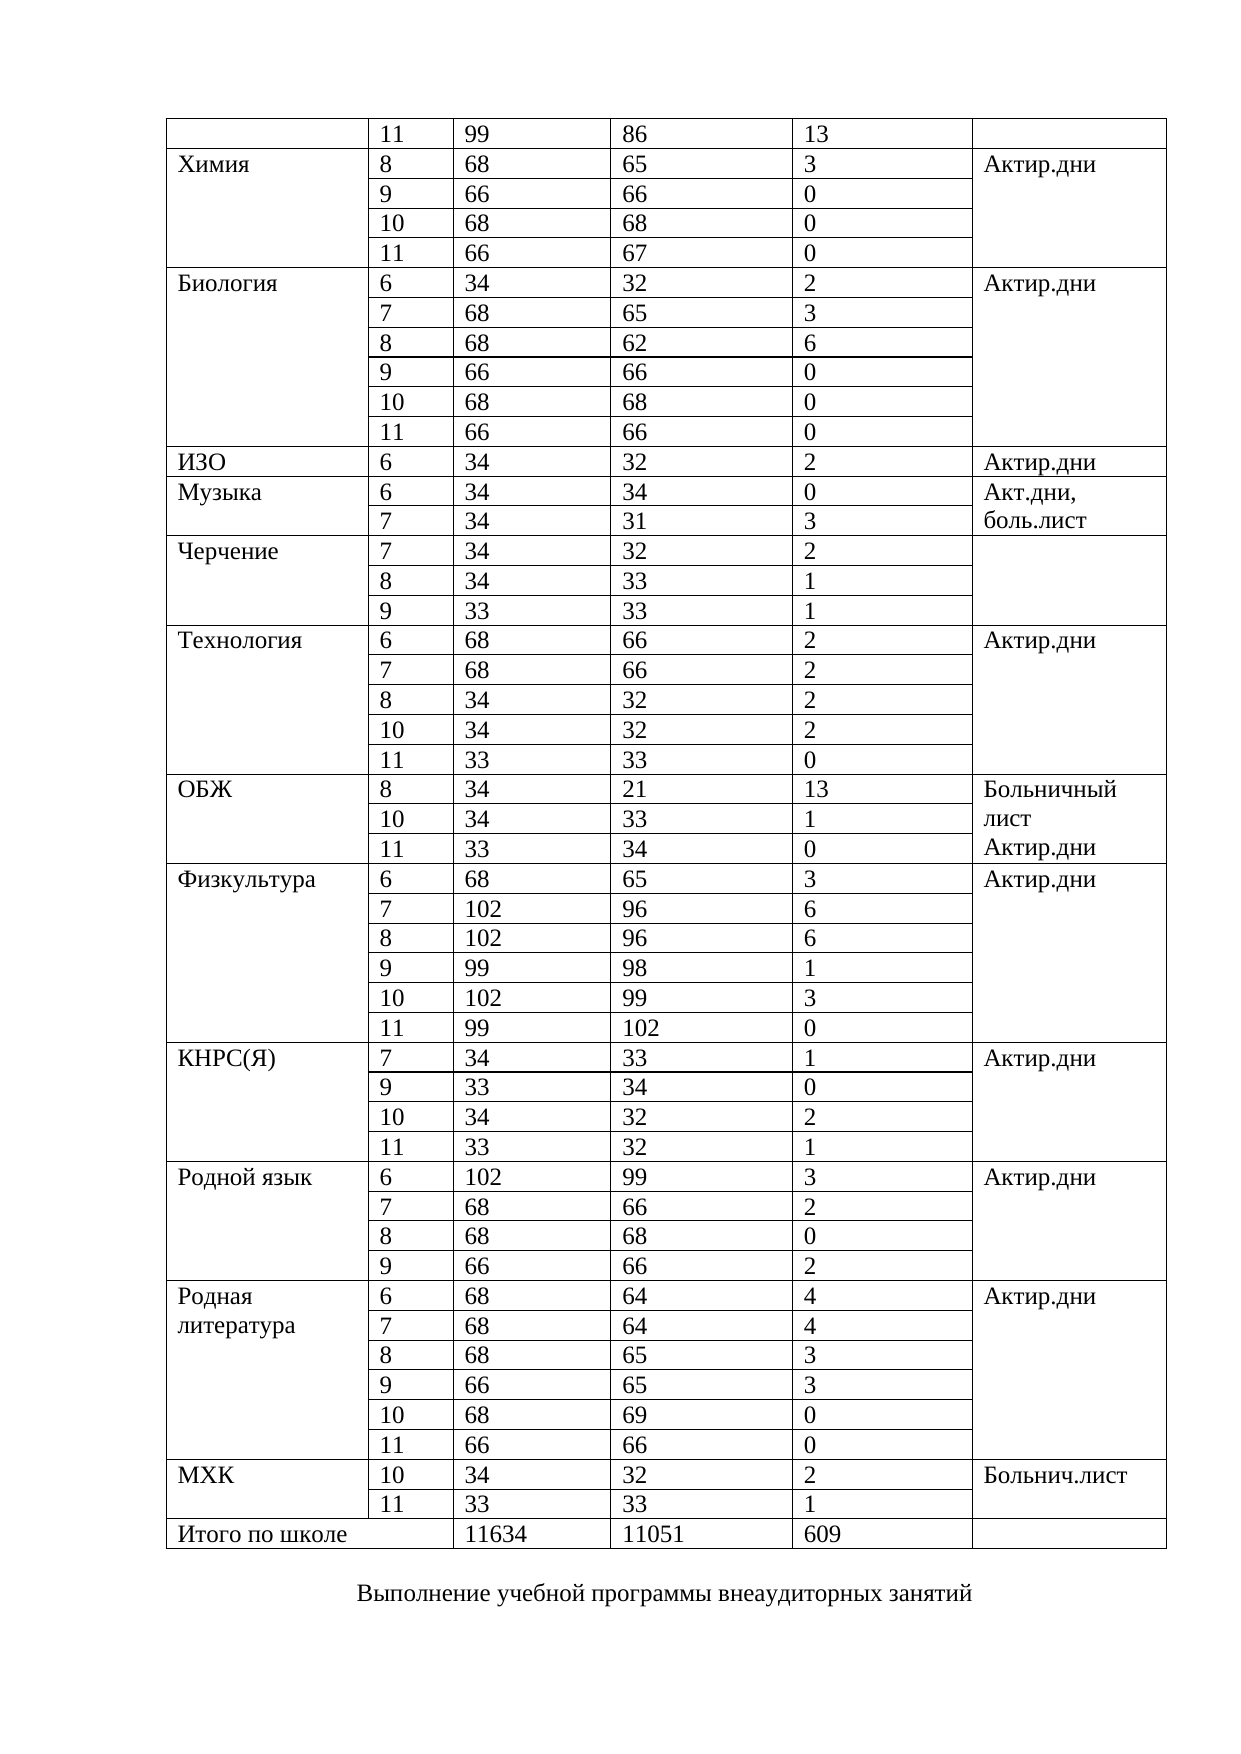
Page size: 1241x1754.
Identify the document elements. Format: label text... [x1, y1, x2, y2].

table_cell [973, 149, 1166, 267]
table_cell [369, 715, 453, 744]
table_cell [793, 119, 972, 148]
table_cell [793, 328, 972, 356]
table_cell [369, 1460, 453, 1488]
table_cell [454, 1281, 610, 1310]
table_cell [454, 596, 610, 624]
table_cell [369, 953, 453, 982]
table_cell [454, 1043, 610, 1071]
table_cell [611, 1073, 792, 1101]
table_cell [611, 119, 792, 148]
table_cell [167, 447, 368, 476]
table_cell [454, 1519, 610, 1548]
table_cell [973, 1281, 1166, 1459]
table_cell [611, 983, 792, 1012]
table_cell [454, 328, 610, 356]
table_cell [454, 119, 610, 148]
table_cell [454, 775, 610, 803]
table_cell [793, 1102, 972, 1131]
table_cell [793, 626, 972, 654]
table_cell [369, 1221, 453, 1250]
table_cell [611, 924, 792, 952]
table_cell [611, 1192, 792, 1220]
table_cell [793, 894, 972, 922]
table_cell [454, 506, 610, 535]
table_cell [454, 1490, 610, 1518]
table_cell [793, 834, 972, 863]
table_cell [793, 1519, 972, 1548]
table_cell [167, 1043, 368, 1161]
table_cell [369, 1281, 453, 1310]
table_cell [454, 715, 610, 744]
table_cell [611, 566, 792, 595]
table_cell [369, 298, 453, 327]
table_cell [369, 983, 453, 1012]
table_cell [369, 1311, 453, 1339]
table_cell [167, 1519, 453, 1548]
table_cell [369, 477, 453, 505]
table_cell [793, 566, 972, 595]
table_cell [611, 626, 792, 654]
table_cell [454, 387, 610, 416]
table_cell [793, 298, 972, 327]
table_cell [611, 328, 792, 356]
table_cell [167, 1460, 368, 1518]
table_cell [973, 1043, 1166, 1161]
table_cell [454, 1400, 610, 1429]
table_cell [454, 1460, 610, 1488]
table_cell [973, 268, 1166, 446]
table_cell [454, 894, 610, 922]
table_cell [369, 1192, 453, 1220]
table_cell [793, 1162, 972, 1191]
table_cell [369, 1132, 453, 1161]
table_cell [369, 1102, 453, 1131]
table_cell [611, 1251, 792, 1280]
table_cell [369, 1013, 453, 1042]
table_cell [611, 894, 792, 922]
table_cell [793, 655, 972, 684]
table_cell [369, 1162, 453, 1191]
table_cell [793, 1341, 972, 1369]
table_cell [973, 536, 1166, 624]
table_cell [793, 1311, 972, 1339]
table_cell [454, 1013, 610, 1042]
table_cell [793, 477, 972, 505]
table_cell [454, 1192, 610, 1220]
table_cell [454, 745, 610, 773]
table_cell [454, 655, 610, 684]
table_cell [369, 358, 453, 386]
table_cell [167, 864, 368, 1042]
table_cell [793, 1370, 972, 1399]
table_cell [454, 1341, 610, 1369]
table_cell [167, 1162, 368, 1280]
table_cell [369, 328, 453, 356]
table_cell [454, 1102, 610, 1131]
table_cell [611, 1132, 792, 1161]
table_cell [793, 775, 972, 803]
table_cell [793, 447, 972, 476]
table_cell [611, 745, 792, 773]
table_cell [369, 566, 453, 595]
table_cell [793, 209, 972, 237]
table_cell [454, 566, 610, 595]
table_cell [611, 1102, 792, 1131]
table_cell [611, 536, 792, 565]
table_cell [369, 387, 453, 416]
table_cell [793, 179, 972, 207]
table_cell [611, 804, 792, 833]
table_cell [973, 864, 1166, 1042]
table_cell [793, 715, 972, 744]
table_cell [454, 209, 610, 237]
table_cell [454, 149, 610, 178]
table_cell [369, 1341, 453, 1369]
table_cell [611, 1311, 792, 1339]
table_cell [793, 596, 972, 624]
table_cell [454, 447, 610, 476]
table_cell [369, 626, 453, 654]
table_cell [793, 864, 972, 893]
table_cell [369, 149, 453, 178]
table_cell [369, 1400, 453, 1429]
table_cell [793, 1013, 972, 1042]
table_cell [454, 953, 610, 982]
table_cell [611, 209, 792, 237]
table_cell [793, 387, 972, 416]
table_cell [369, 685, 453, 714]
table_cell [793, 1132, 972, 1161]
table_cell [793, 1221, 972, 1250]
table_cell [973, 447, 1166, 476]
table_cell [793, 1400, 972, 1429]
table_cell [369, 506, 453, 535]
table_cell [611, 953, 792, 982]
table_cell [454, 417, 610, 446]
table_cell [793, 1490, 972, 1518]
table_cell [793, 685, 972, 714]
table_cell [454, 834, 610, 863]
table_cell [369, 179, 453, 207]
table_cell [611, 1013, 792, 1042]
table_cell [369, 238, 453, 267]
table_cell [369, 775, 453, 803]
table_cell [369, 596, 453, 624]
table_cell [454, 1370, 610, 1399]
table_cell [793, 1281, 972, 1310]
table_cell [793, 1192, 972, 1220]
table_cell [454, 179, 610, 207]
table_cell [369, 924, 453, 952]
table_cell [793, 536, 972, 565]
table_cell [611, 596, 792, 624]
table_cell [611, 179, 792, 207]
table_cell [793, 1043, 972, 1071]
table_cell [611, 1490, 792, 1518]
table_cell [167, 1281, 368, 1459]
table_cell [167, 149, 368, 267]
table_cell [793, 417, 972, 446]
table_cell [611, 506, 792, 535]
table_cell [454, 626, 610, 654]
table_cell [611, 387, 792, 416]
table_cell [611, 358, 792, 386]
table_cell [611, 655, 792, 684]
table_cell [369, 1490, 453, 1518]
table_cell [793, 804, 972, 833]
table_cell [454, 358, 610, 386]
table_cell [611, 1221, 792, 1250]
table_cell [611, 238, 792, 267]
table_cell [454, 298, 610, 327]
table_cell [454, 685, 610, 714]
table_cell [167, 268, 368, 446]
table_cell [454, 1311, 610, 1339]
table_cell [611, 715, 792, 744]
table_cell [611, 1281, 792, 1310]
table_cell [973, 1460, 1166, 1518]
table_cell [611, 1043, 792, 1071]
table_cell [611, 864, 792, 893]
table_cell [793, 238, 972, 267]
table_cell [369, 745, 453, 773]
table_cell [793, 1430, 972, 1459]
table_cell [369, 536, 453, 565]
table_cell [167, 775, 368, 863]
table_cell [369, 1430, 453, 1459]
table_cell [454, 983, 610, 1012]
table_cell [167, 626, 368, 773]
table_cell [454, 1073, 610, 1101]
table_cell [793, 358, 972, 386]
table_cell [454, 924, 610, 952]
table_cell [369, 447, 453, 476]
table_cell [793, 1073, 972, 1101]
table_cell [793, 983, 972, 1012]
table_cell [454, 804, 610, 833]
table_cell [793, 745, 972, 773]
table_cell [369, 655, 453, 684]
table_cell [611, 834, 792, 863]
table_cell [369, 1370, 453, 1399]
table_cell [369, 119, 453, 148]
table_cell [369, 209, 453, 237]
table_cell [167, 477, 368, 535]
text Выполнение учебной программы внеаудиторных занятий [177, 1578, 1152, 1607]
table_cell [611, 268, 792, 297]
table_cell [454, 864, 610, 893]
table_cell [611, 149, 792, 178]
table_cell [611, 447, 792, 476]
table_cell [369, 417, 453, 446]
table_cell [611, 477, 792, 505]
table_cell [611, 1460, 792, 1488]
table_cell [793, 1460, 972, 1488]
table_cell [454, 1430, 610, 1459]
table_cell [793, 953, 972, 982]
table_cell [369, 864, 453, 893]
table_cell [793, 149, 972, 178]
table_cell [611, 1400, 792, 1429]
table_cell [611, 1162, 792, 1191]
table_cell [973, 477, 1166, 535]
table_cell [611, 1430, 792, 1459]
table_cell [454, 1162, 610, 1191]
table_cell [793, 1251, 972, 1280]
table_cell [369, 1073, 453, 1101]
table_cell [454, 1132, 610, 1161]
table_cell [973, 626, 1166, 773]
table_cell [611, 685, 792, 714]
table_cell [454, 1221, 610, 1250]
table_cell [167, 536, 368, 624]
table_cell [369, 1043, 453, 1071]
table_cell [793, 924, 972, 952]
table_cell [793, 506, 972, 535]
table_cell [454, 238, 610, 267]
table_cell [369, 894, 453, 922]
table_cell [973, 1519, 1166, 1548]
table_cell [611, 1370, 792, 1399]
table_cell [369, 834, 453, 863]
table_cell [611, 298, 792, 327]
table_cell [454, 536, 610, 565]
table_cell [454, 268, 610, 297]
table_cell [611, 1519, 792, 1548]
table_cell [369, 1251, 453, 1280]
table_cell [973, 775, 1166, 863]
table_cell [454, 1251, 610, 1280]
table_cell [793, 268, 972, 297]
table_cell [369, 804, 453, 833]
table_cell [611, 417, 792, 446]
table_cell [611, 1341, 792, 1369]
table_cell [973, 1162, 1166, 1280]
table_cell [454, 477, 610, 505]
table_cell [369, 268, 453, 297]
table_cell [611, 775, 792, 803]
